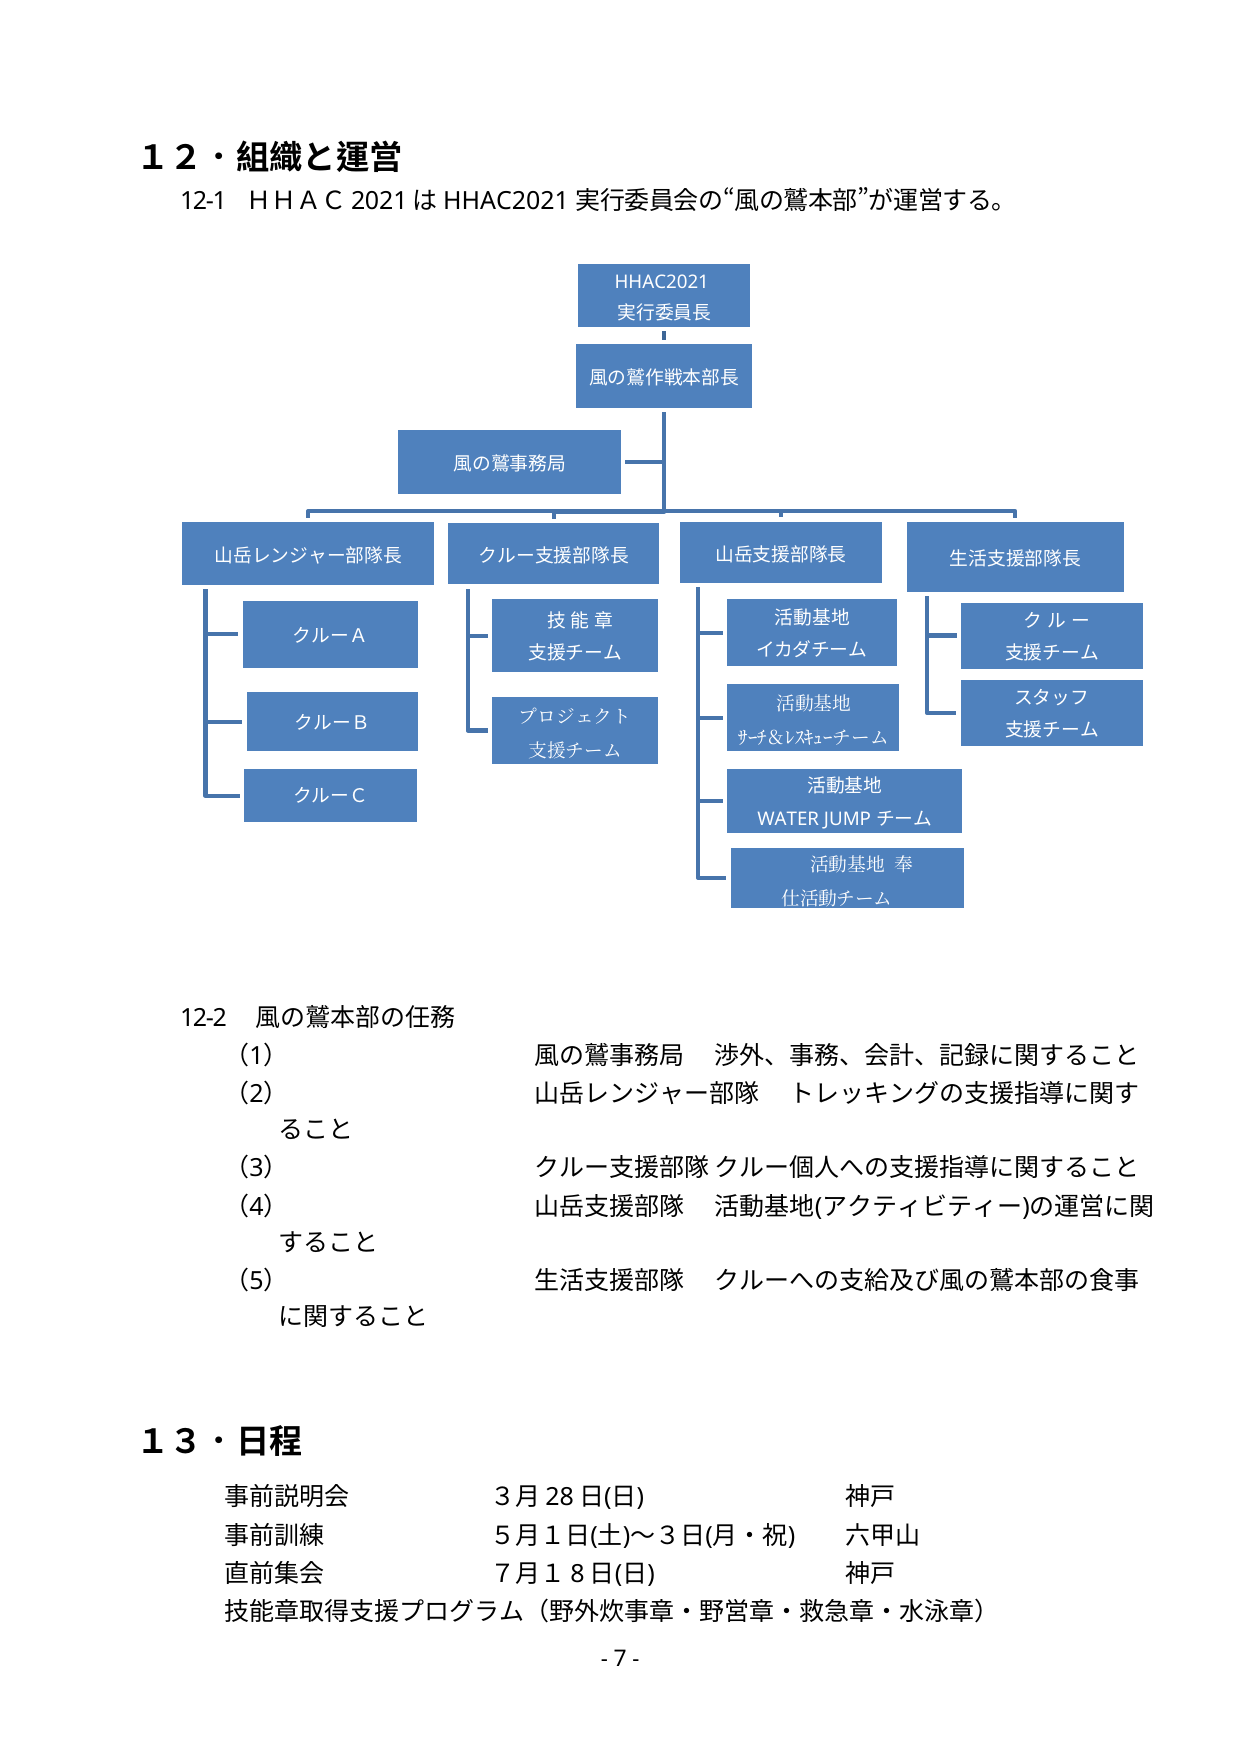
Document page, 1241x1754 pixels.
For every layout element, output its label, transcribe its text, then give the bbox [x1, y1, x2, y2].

list 山岳支援部隊 活動基地(アクティビティー)の運営に関すること [224, 1186, 1157, 1259]
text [224, 1591, 1018, 1627]
list クルー支援部隊 クルー個人への支援指導に関すること [224, 1148, 1157, 1184]
subtitle １２．組織と運営 [136, 134, 1157, 179]
text 事前訓練 ５月１日(土)～３日(月・祝) 六甲山 [224, 1515, 1157, 1551]
list 生活支援部隊 クルーへの支給及び風の鷲本部の食事に関すること [224, 1260, 1157, 1333]
list 風の鷲事務局 渉外、事務、会計、記録に関すること [224, 1036, 1157, 1072]
list 山岳レンジャー部隊 トレッキングの支援指導に関すること [224, 1074, 1157, 1146]
text 直前集会 ７月１8日(日) 神戸 [224, 1553, 1157, 1589]
subtitle １３．日程 [136, 1418, 1157, 1463]
list 風の鷲本部の任務 [180, 1000, 1157, 1034]
list ＨＨＡＣ2021は HHAC2021 実行委員会の“風の鷲本部”が運営する。 [180, 181, 1046, 217]
text 事前説明会 ３月28日(日) 神戸 [224, 1477, 1157, 1513]
